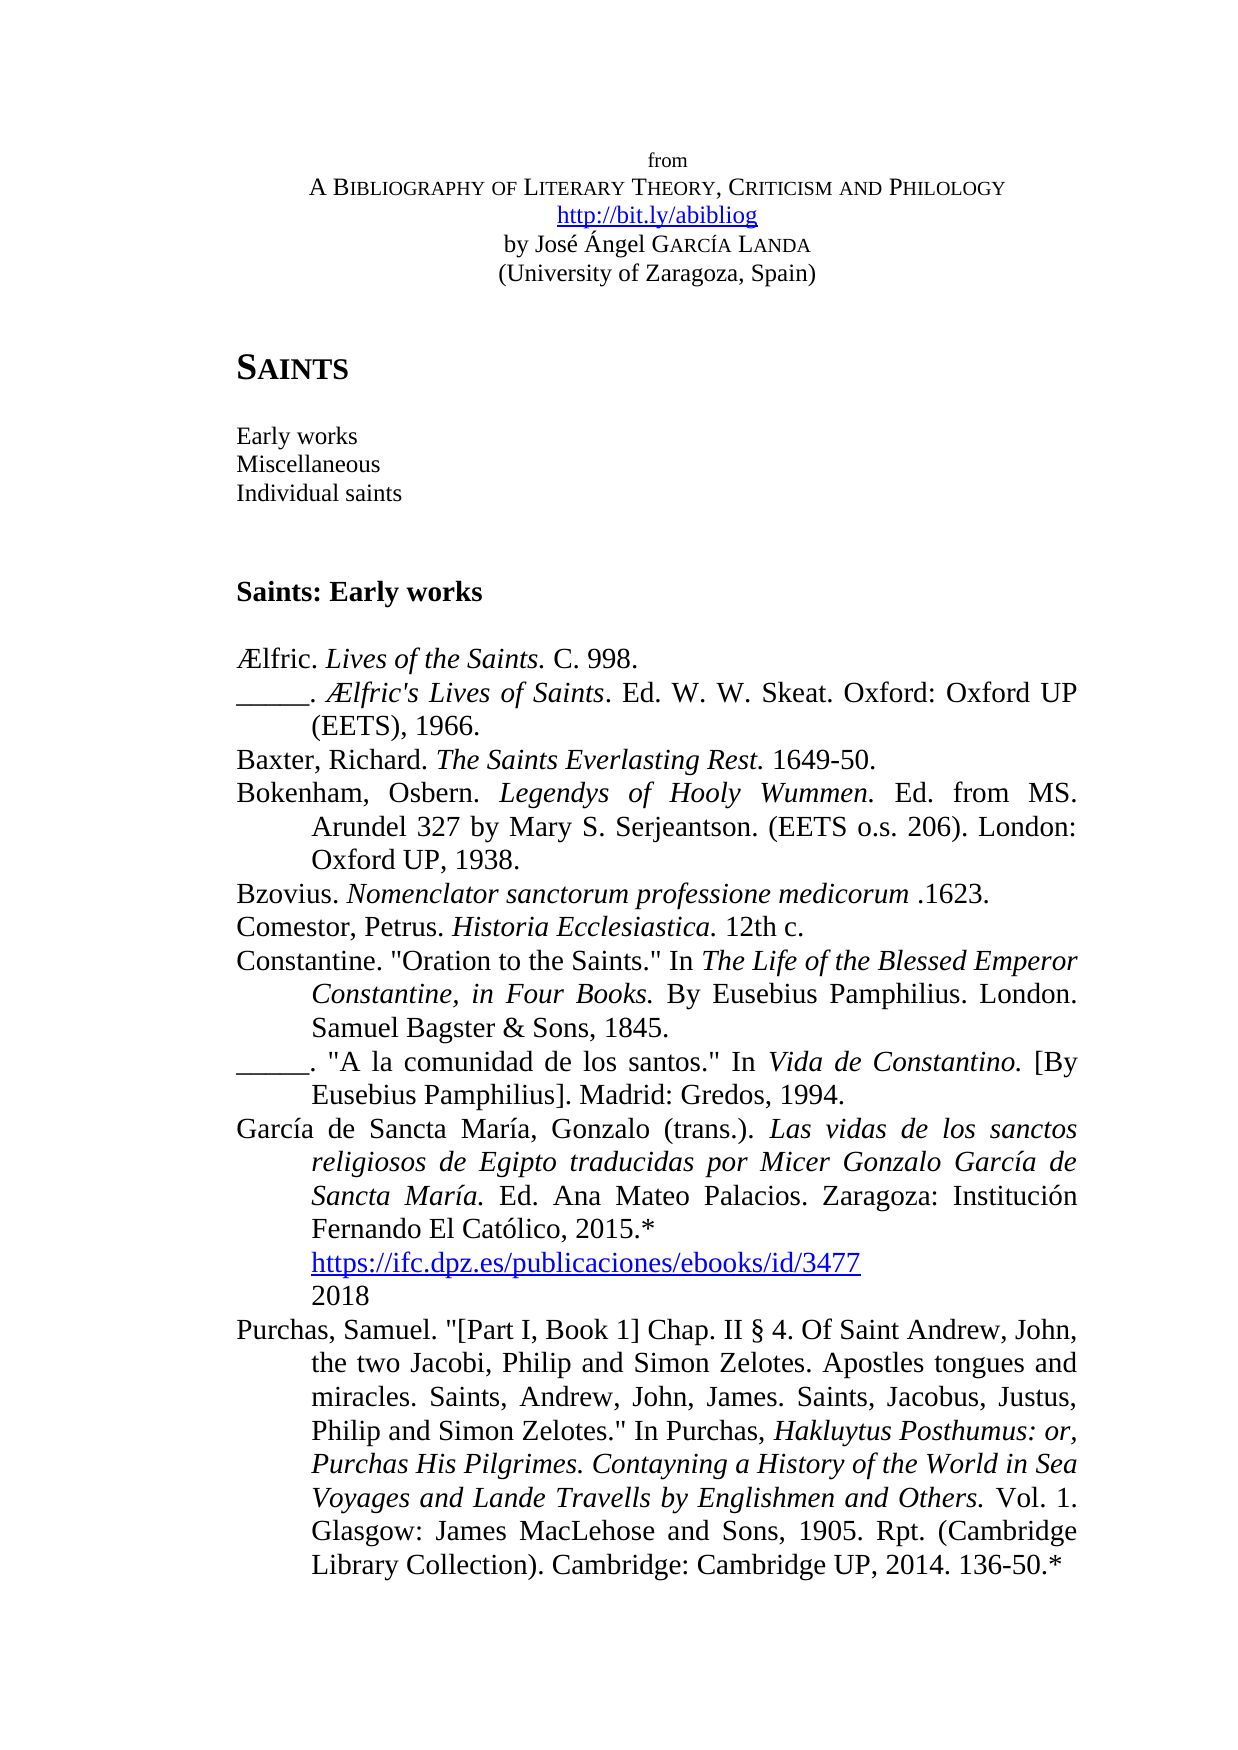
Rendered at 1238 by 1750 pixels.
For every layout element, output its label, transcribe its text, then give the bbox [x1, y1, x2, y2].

text Baxter, Richard. The Saints Everlasting Rest. 1649-50. [236, 742, 1078, 775]
text 2018 [236, 1278, 1078, 1312]
text Purchas, Samuel. "[Part I, Book 1] Chap. II § 4. Of Saint Andrew, John, the two Jacobi, Philip and Simon Zelotes. Apostles tongues and miracles. Saints, Andrew, John, James. Saints, Jacobus, Justus, Philip and Simon Zelotes." In Purchas, Hakluytus Posthumus: or, Purchas His Pilgrimes. Contayning a History of the World in Sea Voyages and Lande Travells by Englishmen and Others. Vol. 1. Glasgow: James MacLehose and Sons, 1905. Rpt. (Cambridge Library Collection). Cambridge: Cambridge UP, 2014. 136-50.* [236, 1312, 1078, 1580]
text Constantine. "Oration to the Saints." In The Life of the Blessed Emperor Constantine, in Four Books. By Eusebius Pamphilius. London. Samuel Bagster & Sons, 1845. [236, 943, 1078, 1044]
text Early works [236, 421, 1078, 449]
text Miscellaneous [236, 449, 1078, 478]
text García de Sancta María, Gonzalo (trans.). Las vidas de los sanctos religiosos de Egipto traducidas por Micer Gonzalo García de Sancta María. Ed. Ana Mateo Palacios. Zaragoza: Institución Fernando El Católico, 2015.* [236, 1111, 1078, 1245]
text http://bit.ly/abibliog [236, 200, 1078, 229]
text by José Ángel García Landa [236, 229, 1078, 258]
text https://ifc.dpz.es/publicaciones/ebooks/id/3477 [236, 1245, 1078, 1278]
subtitle Saints [236, 344, 1078, 387]
text _____. "A la comunidad de los santos." In Vida de Constantino. [By Eusebius Pamphilius]. Madrid: Gredos, 1994. [236, 1044, 1078, 1111]
text (University of Zaragoza, Spain) [236, 258, 1078, 287]
text from [236, 148, 1078, 172]
text A Bibliography of Literary Theory, Criticism and Philology [236, 172, 1078, 200]
text _____. Ælfric's Lives of Saints. Ed. W. W. Skeat. Oxford: Oxford UP (EETS), 1966. [236, 675, 1078, 742]
text Bzovius. Nomenclator sanctorum professione medicorum .1623. [236, 876, 1078, 909]
text Saints: Early works [236, 574, 1078, 608]
text Individual saints [236, 478, 1078, 507]
text Bokenham, Osbern. Legendys of Hooly Wummen. Ed. from MS. Arundel 327 by Mary S. Serjeantson. (EETS o.s. 206). London: Oxford UP, 1938. [236, 775, 1078, 876]
text Ælfric. Lives of the Saints. C. 998. [236, 641, 1078, 675]
text Comestor, Petrus. Historia Ecclesiastica. 12th c. [236, 909, 1078, 943]
